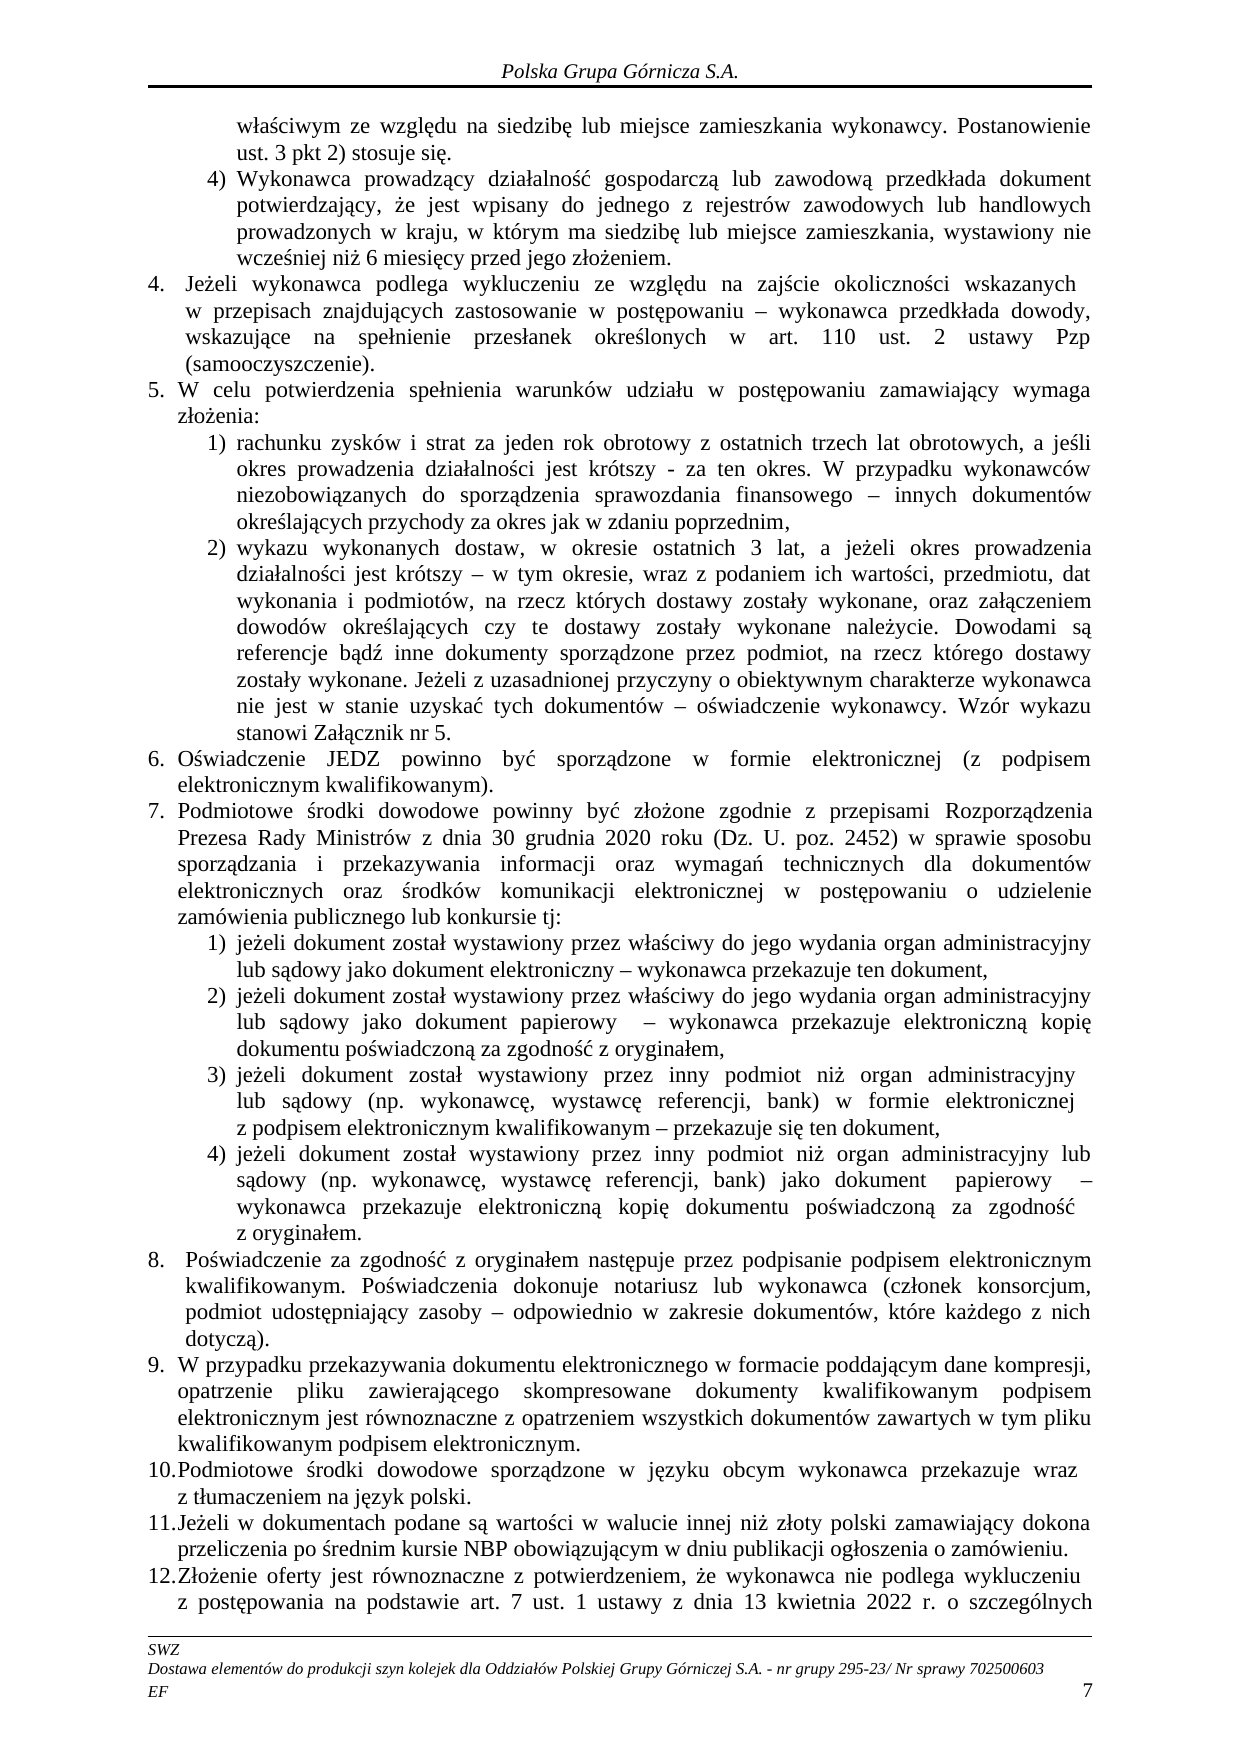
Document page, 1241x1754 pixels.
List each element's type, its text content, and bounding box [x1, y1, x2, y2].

list jeżeli dokument został wystawiony przez właściwy do jego wydania organ administracyjny lub sądowy jako dokument papierowy – wykonawca przekazuje elektroniczną kopię dokumentu poświadczoną za zgodność z oryginałem, [207, 982, 1092, 1061]
list jeżeli dokument został wystawiony przez inny podmiot niż organ administracyjny lub sądowy (np. wykonawcę, wystawcę referencji, bank) w formie elektronicznej z podpisem elektronicznym kwalifikowanym – przekazuje się ten dokument, [207, 1061, 1092, 1140]
list Poświadczenie za zgodność z oryginałem następuje przez podpisanie podpisem elektronicznym kwalifikowanym. Poświadczenia dokonuje notariusz lub wykonawca (członek konsorcjum, podmiot udostępniający zasoby – odpowiednio w zakresie dokumentów, które każdego z nich dotyczą). [148, 1246, 1092, 1351]
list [207, 112, 1092, 165]
list W celu potwierdzenia spełnienia warunków udziału w postępowaniu zamawiający wymaga złożenia: [148, 376, 1092, 429]
list Oświadczenie JEDZ powinno być sporządzone w formie elektronicznej (z podpisem elektronicznym kwalifikowanym). [148, 745, 1092, 798]
list jeżeli dokument został wystawiony przez inny podmiot niż organ administracyjny lub sądowy (np. wykonawcę, wystawcę referencji, bank) jako dokument papierowy – wykonawca przekazuje elektroniczną kopię dokumentu poświadczoną za zgodność z oryginałem. [207, 1140, 1092, 1246]
list Podmiotowe środki dowodowe powinny być złożone zgodnie z przepisami Rozporządzenia Prezesa Rady Ministrów z dnia 30 grudnia 2020 roku (Dz. U. poz. 2452) w sprawie sposobu sporządzania i przekazywania informacji oraz wymagań technicznych dla dokumentów elektronicznych oraz środków komunikacji elektronicznej w postępowaniu o udzielenie zamówienia publicznego lub konkursie tj: [148, 798, 1092, 929]
list wykazu wykonanych dostaw, w okresie ostatnich 3 lat, a jeżeli okres prowadzenia działalności jest krótszy – w tym okresie, wraz z podaniem ich wartości, przedmiotu, dat wykonania i podmiotów, na rzecz których dostawy zostały wykonane, oraz załączeniem dowodów określających czy te dostawy zostały wykonane należycie. Dowodami są referencje bądź inne dokumenty sporządzone przez podmiot, na rzecz którego dostawy zostały wykonane. Jeżeli z uzasadnionej przyczyny o obiektywnym charakterze wykonawca nie jest w stanie uzyskać tych dokumentów – oświadczenie wykonawcy. Wzór wykazu stanowi Załącznik nr 5. [207, 534, 1092, 745]
list Jeżeli w dokumentach podane są wartości w walucie innej niż złoty polski zamawiający dokona przeliczenia po średnim kursie NBP obowiązującym w dniu publikacji ogłoszenia o zamówieniu. [148, 1509, 1092, 1562]
list Podmiotowe środki dowodowe sporządzone w języku obcym wykonawca przekazuje wraz z tłumaczeniem na język polski. [148, 1456, 1092, 1509]
list Jeżeli wykonawca podlega wykluczeniu ze względu na zajście okoliczności wskazanych w przepisach znajdujących zastosowanie w postępowaniu – wykonawca przedkłada dowody, wskazujące na spełnienie przesłanek określonych w art. 110 ust. 2 ustawy Pzp (samooczyszczenie). [148, 271, 1092, 376]
list rachunku zysków i strat za jeden rok obrotowy z ostatnich trzech lat obrotowych, a jeśli okres prowadzenia działalności jest krótszy - za ten okres. W przypadku wykonawców niezobowiązanych do sporządzenia sprawozdania finansowego – innych dokumentów określających przychody za okres jak w zdaniu poprzednim, [207, 429, 1092, 534]
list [148, 1562, 1092, 1614]
list jeżeli dokument został wystawiony przez właściwy do jego wydania organ administracyjny lub sądowy jako dokument elektroniczny – wykonawca przekazuje ten dokument, [207, 929, 1092, 982]
list W przypadku przekazywania dokumentu elektronicznego w formacie poddającym dane kompresji, opatrzenie pliku zawierającego skompresowane dokumenty kwalifikowanym podpisem elektronicznym jest równoznaczne z opatrzeniem wszystkich dokumentów zawartych w tym pliku kwalifikowanym podpisem elektronicznym. [148, 1351, 1092, 1456]
list Wykonawca prowadzący działalność gospodarczą lub zawodową przedkłada dokument potwierdzający, że jest wpisany do jednego z rejestrów zawodowych lub handlowych prowadzonych w kraju, w którym ma siedzibę lub miejsce zamieszkania, wystawiony nie wcześniej niż 6 miesięcy przed jego złożeniem. [207, 165, 1092, 271]
